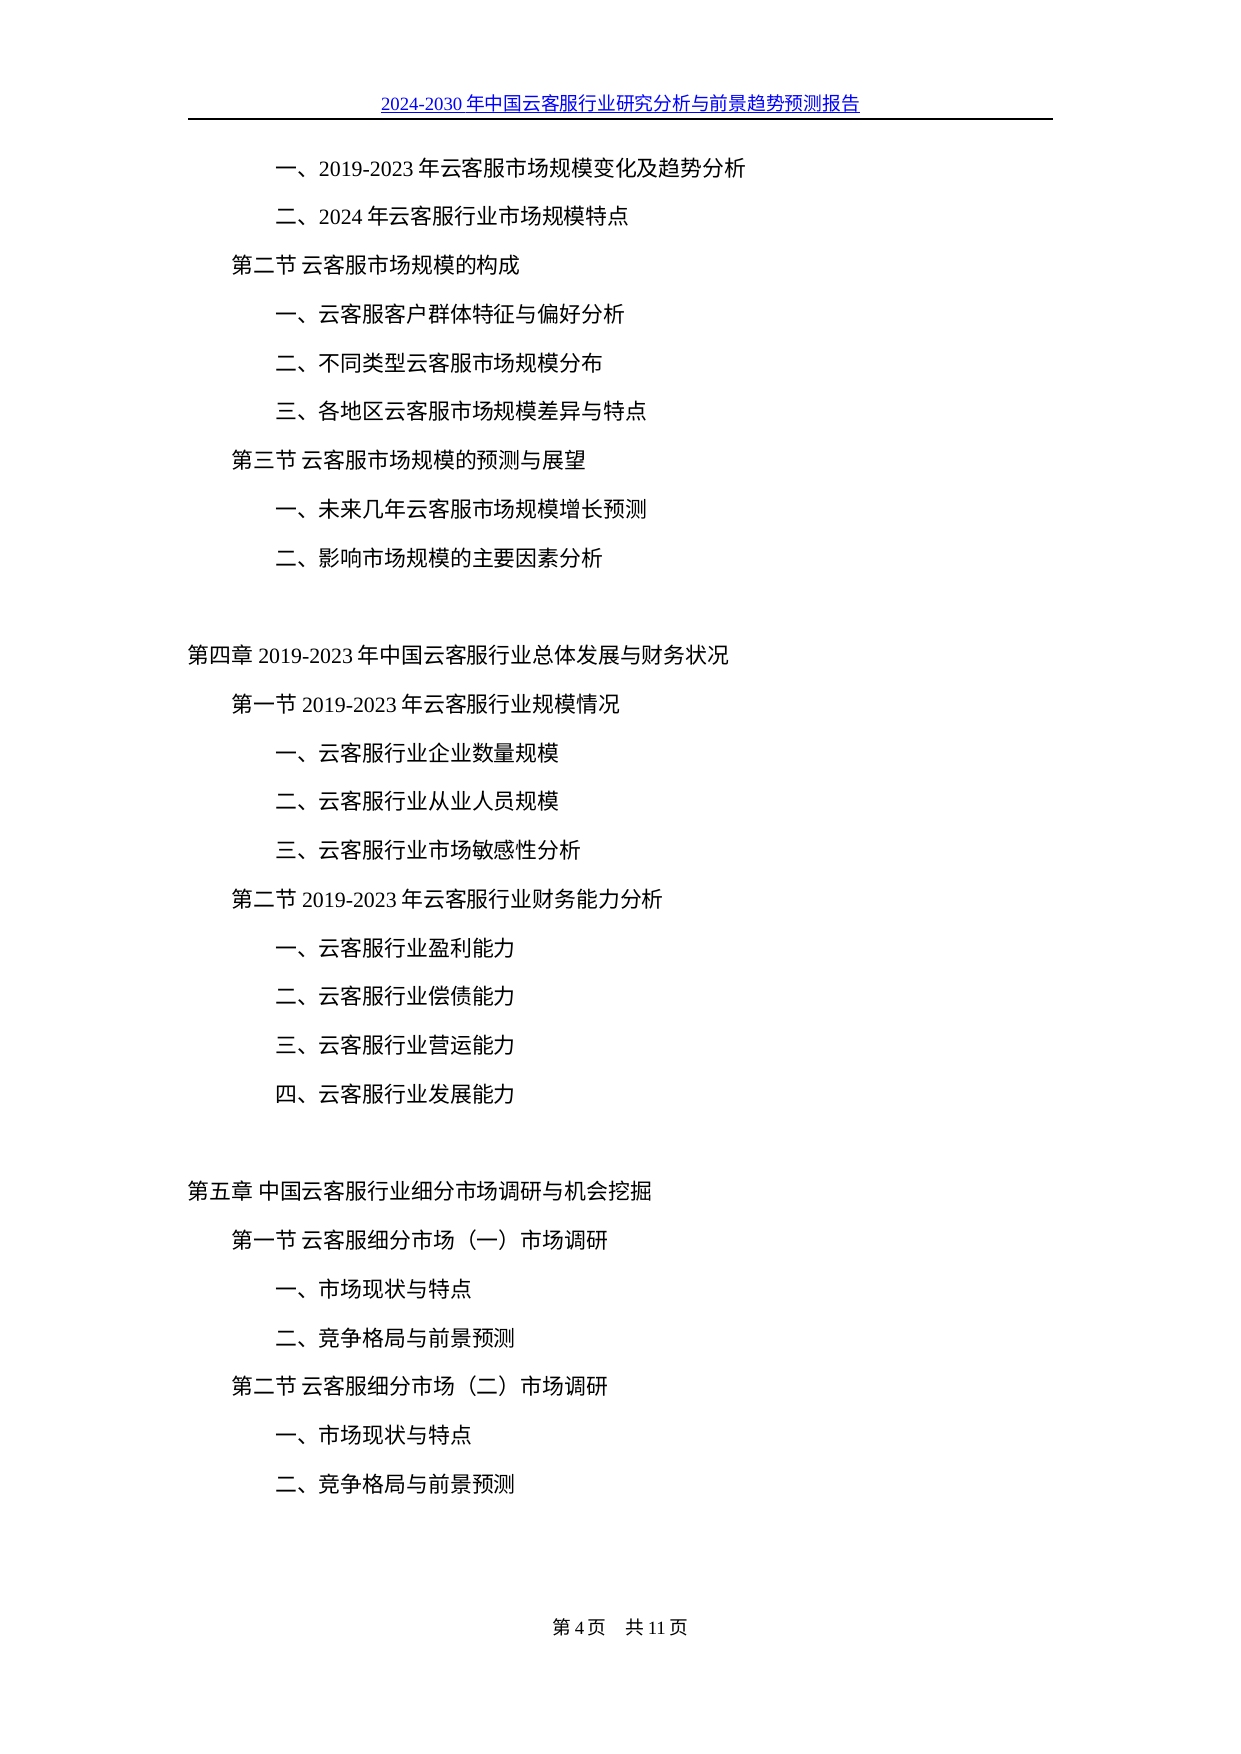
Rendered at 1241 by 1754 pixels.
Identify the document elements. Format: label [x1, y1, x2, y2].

text [187, 150, 1053, 1499]
